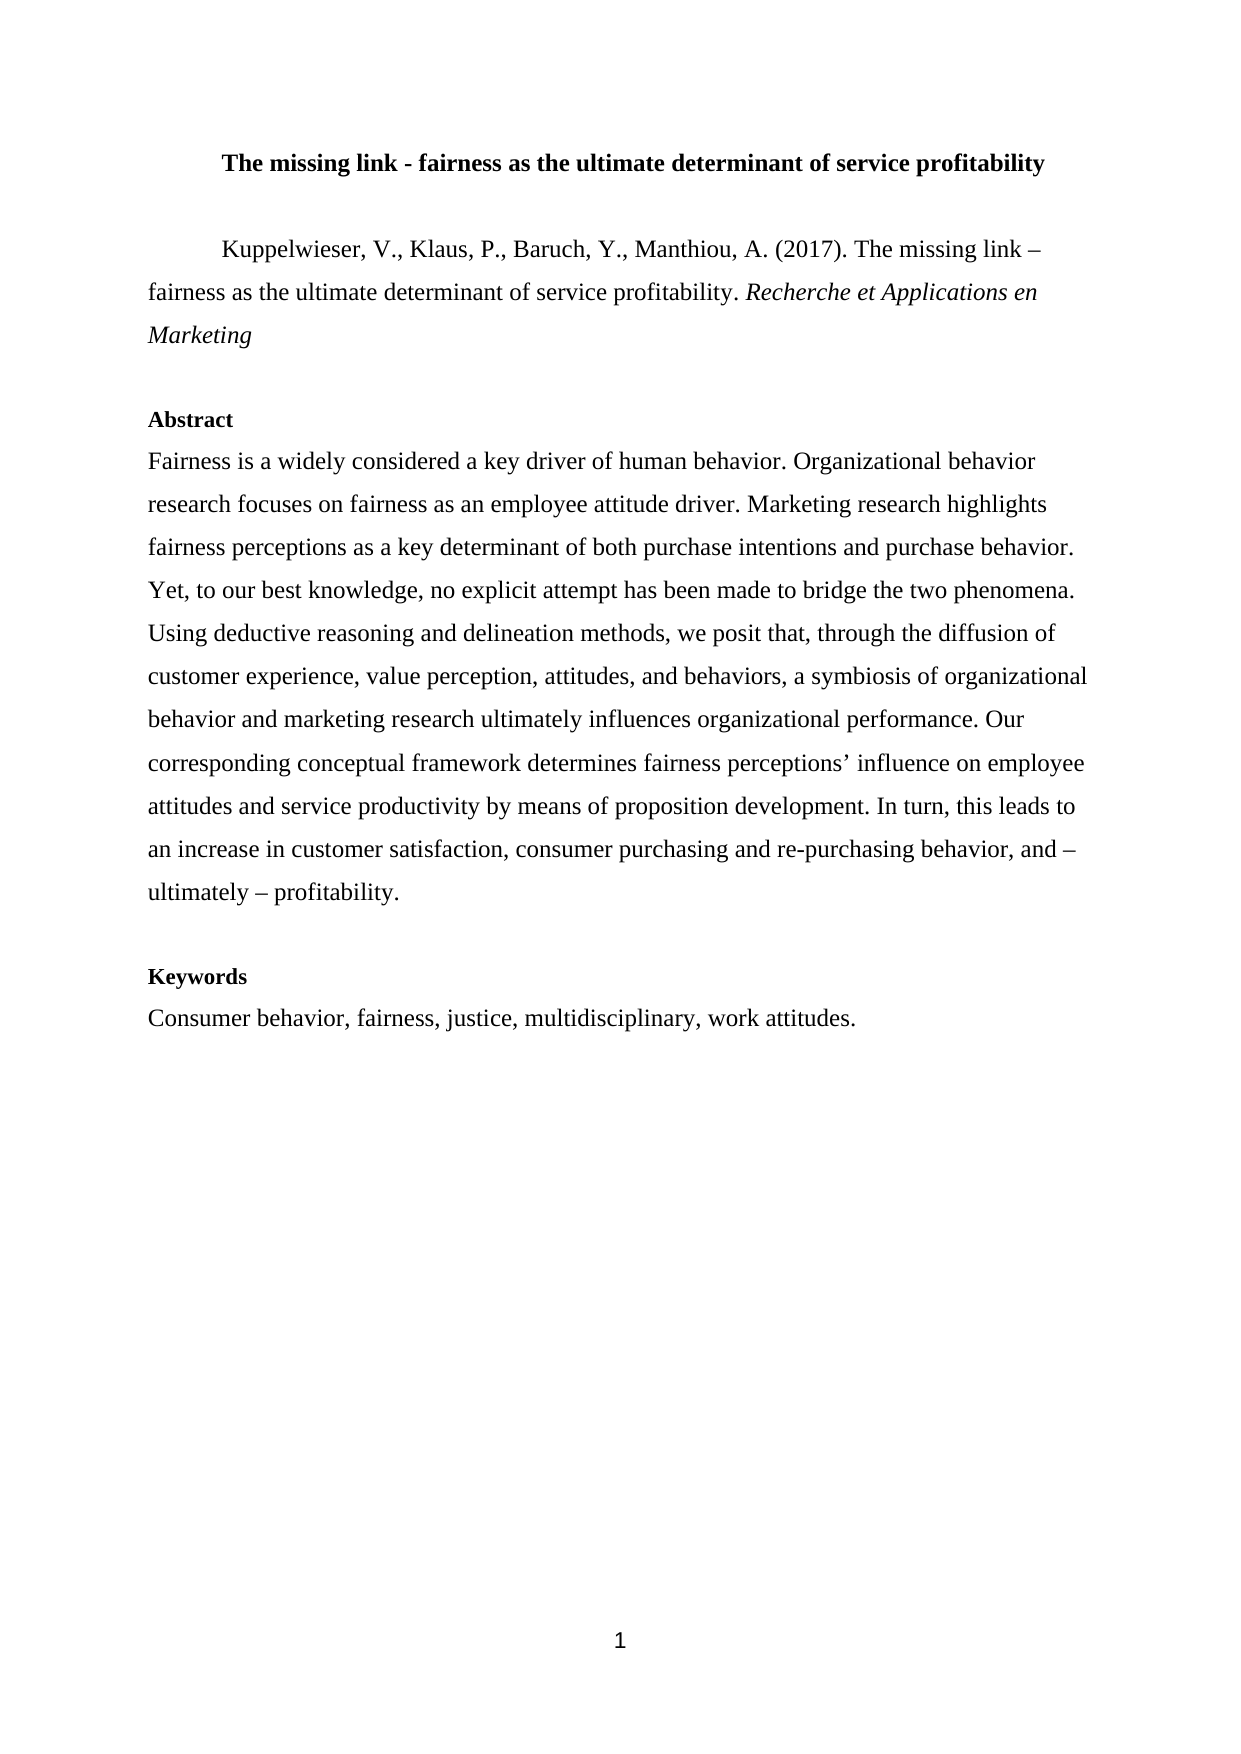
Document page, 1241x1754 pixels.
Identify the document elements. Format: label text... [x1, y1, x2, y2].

text Fairness is a widely considered a key driver of human behavior. Organizational behavior research focuses on fairness as an employee attitude driver. Marketing research highlights fairness perceptions as a key determinant of both purchase intentions and purchase behavior. Yet, to our best knowledge, no explicit attempt has been made to bridge the two phenomena. Using deductive reasoning and delineation methods, we posit that, through the diffusion of customer experience, value perception, attitudes, and behaviors, a symbiosis of organizational behavior and marketing research ultimately influences organizational performance. Our corresponding conceptual framework determines fairness perceptions’ influence on employee attitudes and service productivity by means of proposition development. In turn, this leads to an increase in customer satisfaction, consumer purchasing and re-purchasing behavior, and – ultimately – profitability. [148, 446, 1093, 906]
text The missing link - fairness as the ultimate determinant of service profitability [148, 148, 1093, 176]
text Keywords [148, 963, 1093, 990]
text Kuppelwieser, V., Klaus, P., Baruch, Y., Manthiou, A. (2017). The missing link – fairness as the ultimate determinant of service profitability. Recherche et Applications en Marketing [148, 234, 1093, 349]
text Abstract [148, 406, 1093, 433]
text Consumer behavior, fairness, justice, multidisciplinary, work attitudes. [148, 1003, 1093, 1032]
